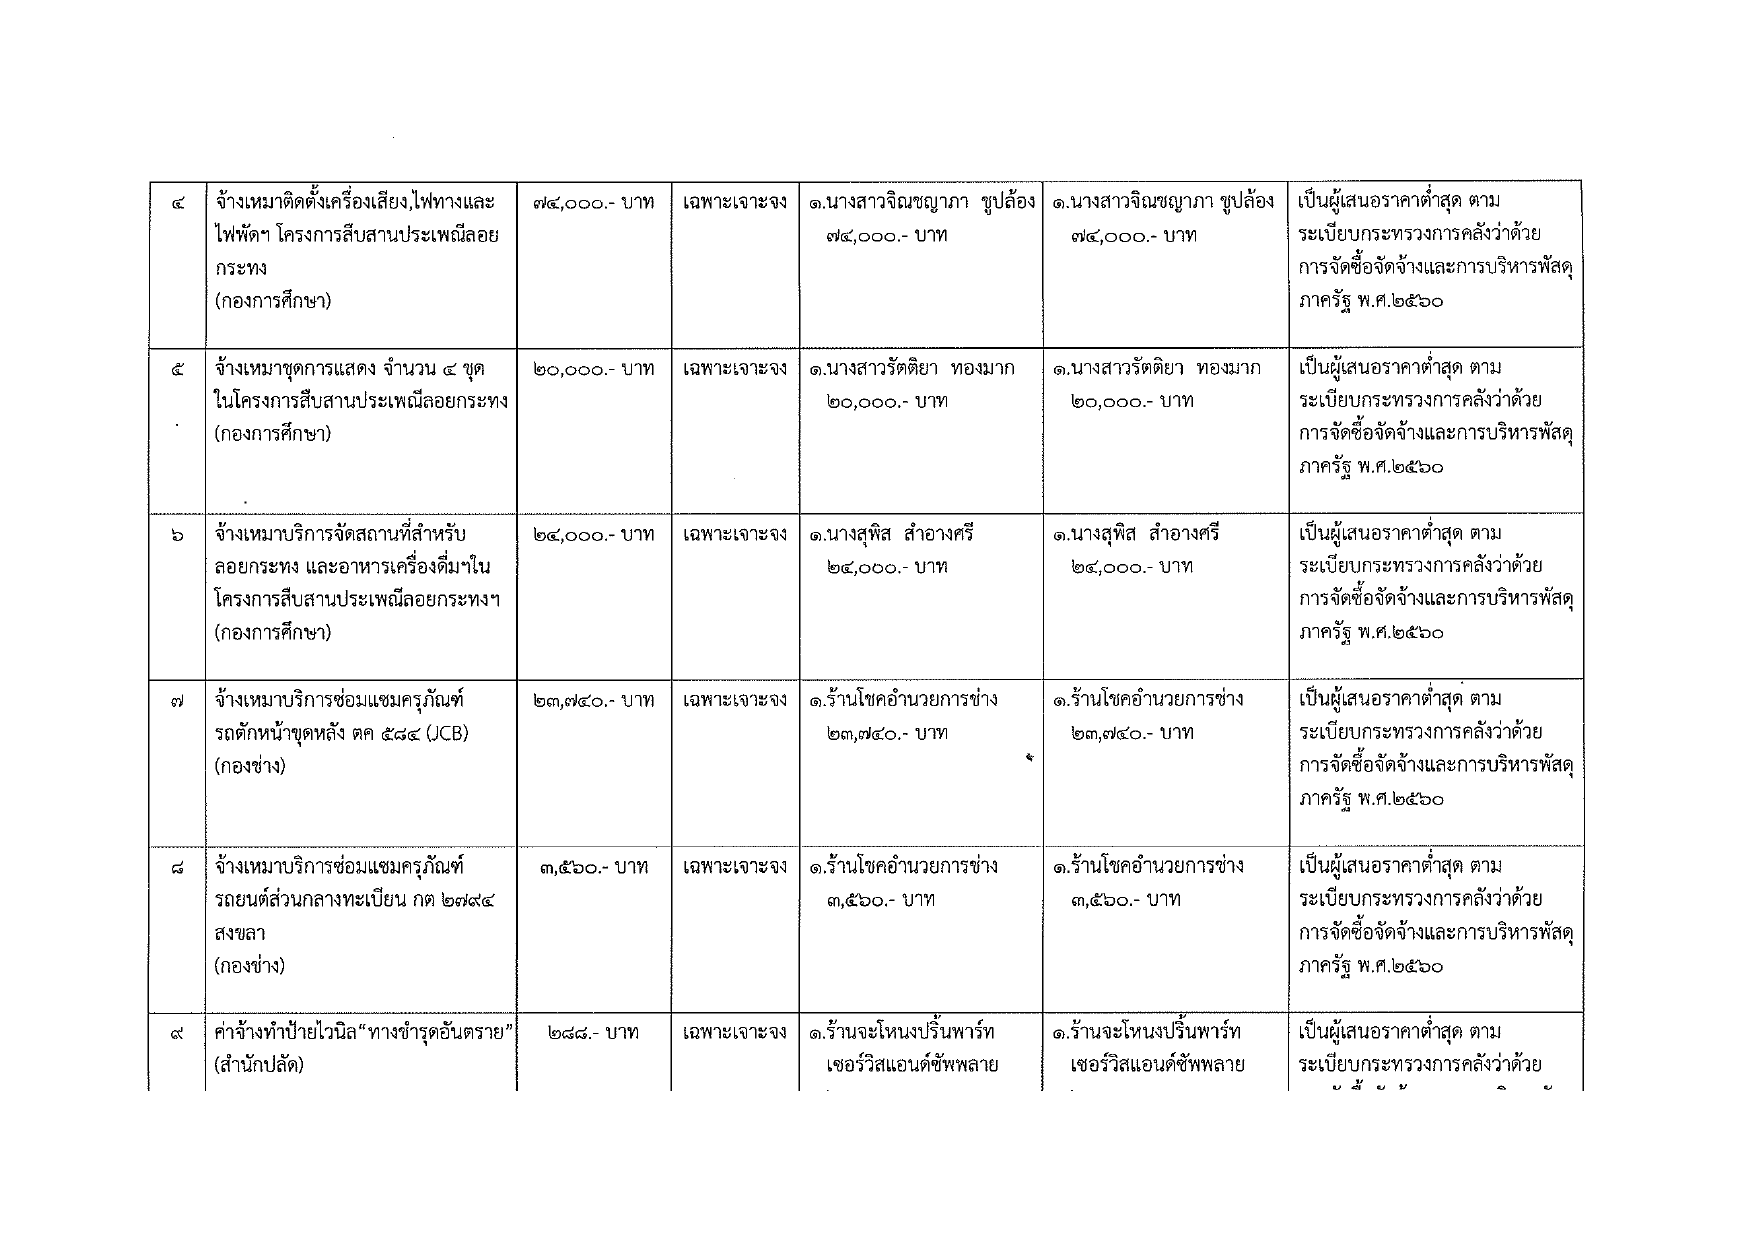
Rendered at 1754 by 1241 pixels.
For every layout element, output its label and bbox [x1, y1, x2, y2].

picture [61, 118, 1636, 1091]
